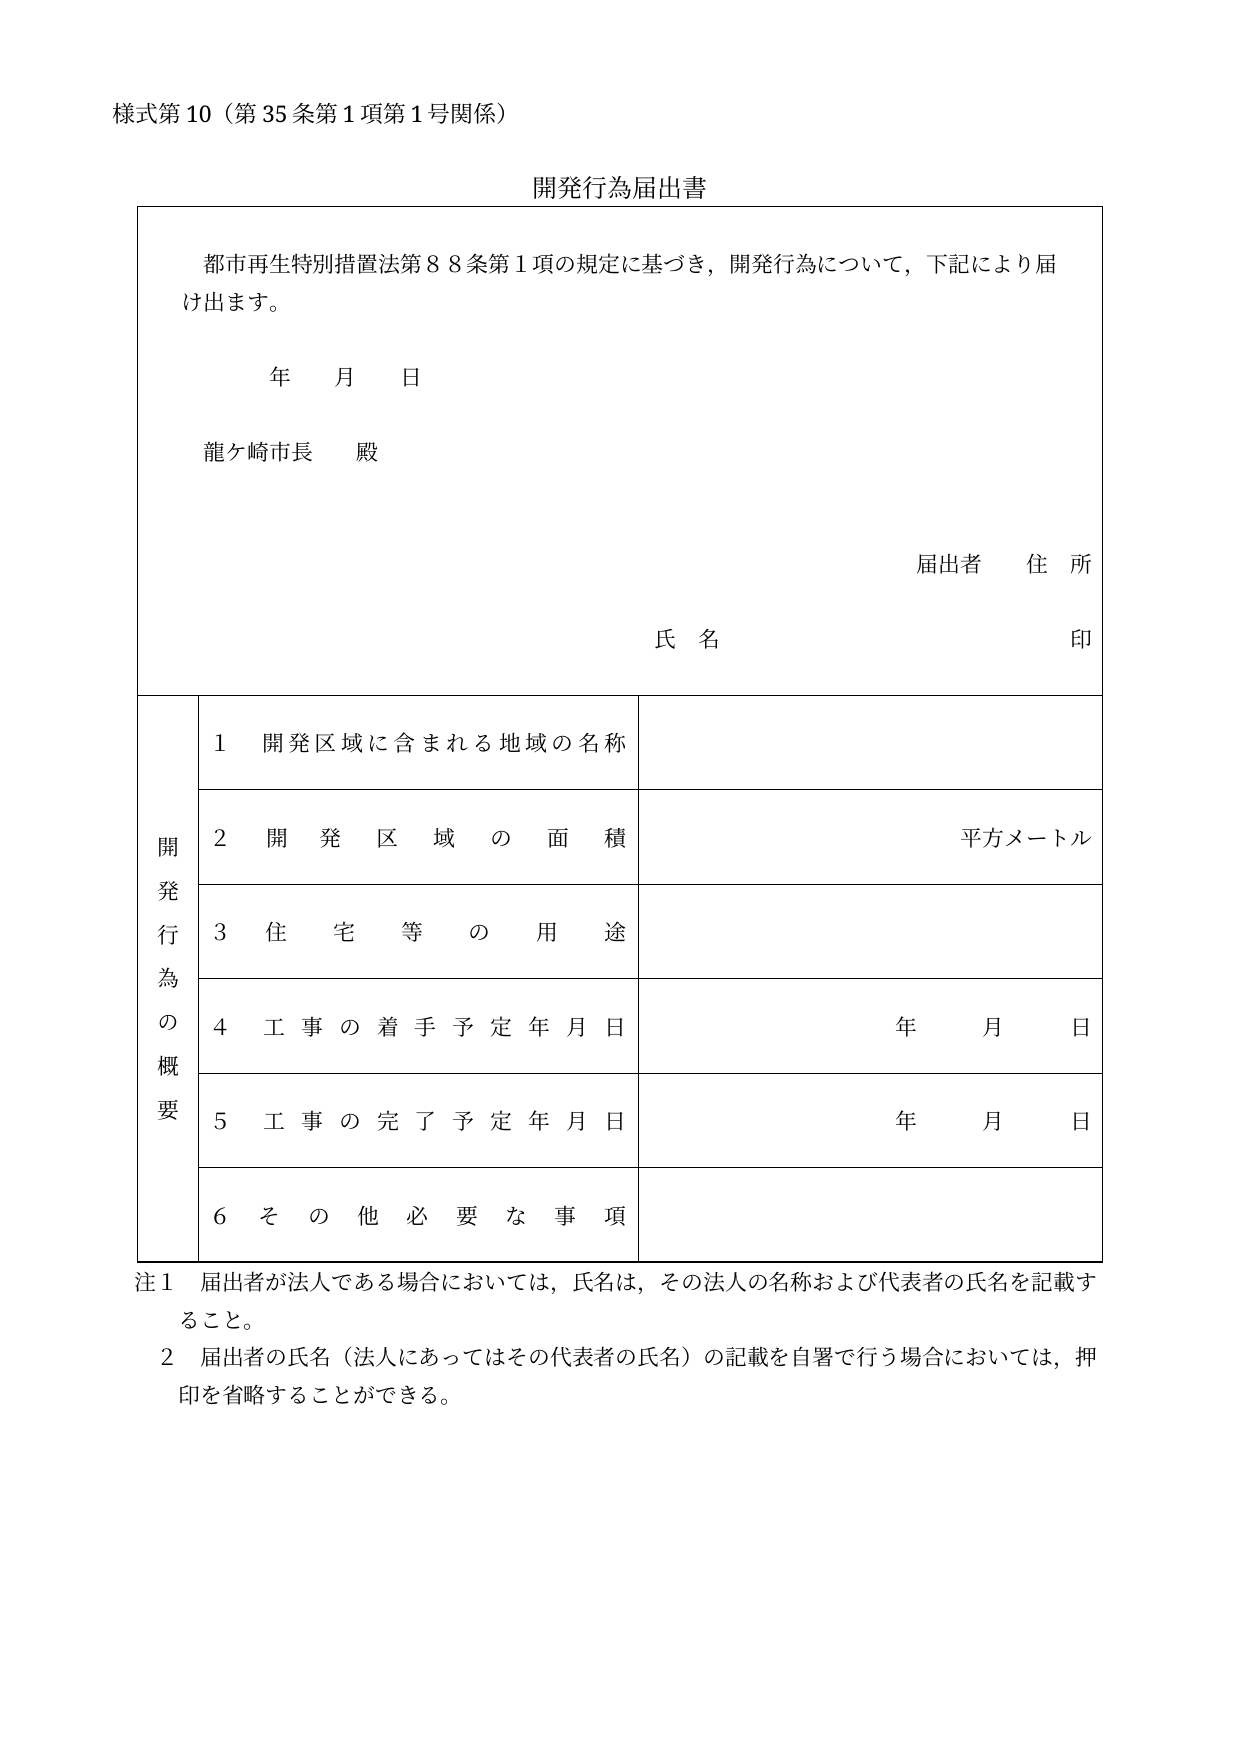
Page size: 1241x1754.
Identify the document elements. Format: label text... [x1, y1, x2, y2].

text 様式第10（第35条第1項第1号関係） [112, 93, 1128, 131]
table_cell ６ そ の 他 必 要 な 事 項 [199, 1168, 638, 1261]
text 注１ 届出者が法人である場合においては，氏名は，その法人の名称および代表者の氏名を記載す [134, 1262, 1128, 1300]
table_cell 開 発 行 為 の 概 要 [138, 696, 198, 1261]
text ること。 [134, 1300, 1128, 1337]
table_cell ２ 開 発 区 域 の 面 積 [199, 790, 638, 883]
text ２ 届出者の氏名（法人にあってはその代表者の氏名）の記載を自署で行う場合においては，押 [156, 1337, 1128, 1375]
table_header 都市再生特別措置法第８８条第１項の規定に基づき，開発行為について，下記により届け出ます。 年 月 日 龍ケ崎市長 殿 届出者 住 所 氏 名 印 [138, 207, 1102, 694]
table_cell ４ 工 事 の 着 手 予 定 年 月 日 [199, 979, 638, 1072]
table_cell 年 月 日 [639, 1074, 1102, 1167]
table_cell 年 月 日 [639, 979, 1102, 1072]
table_cell ５ 工 事 の 完 了 予 定 年 月 日 [199, 1074, 638, 1167]
table_cell [639, 1168, 1102, 1261]
table_cell [639, 885, 1102, 978]
text 印を省略することができる。 [156, 1375, 1128, 1412]
table_cell [639, 696, 1102, 789]
table_cell ３ 住 宅 等 の 用 途 [199, 885, 638, 978]
text 開発行為届出書 [112, 168, 1128, 206]
table_cell １ 開発区域に含まれる地域の名称 [199, 696, 638, 789]
table_cell 平方メートル [639, 790, 1102, 883]
